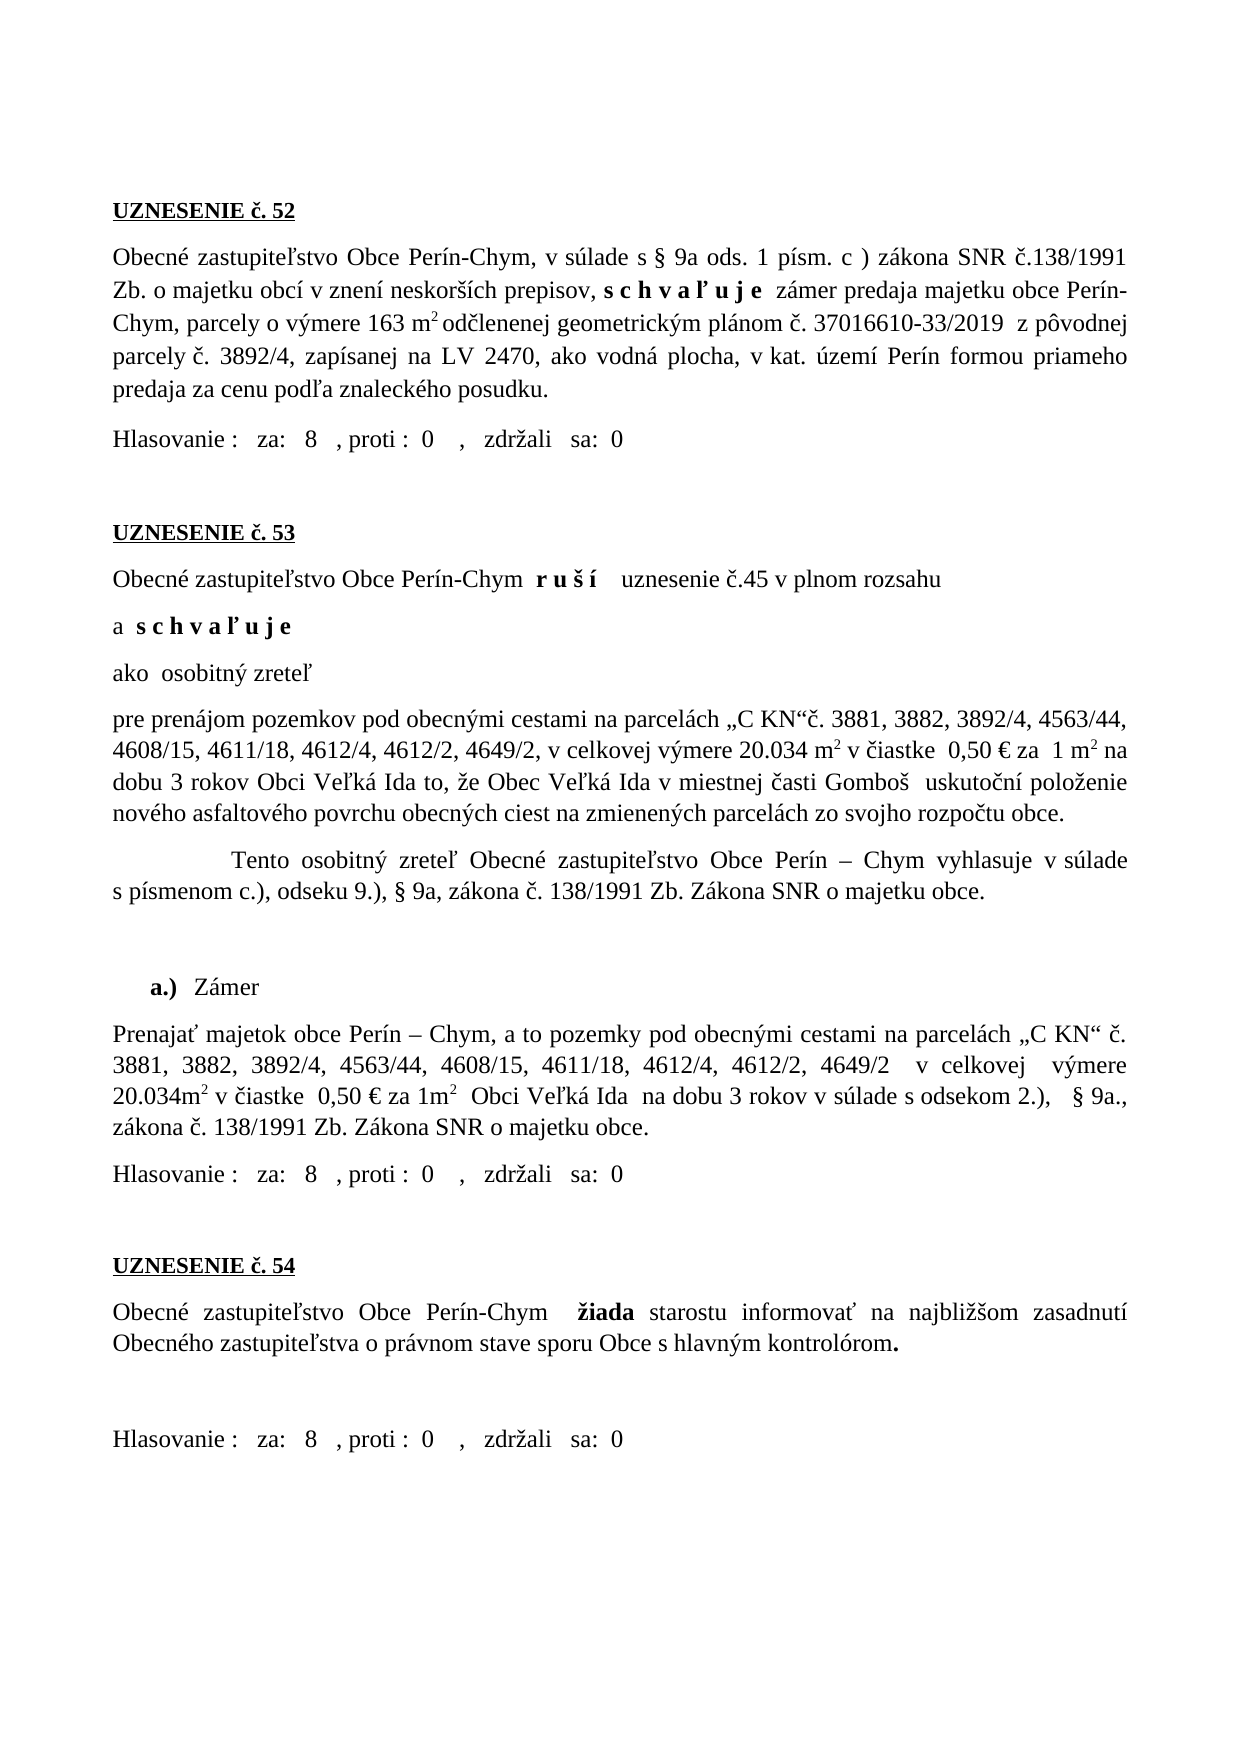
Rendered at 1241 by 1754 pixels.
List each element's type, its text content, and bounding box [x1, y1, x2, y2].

text Obecné zastupiteľstvo Obce Perín-Chym žiada starostu informovať na najbližšom zasadnutí Obecného zastupiteľstva o právnom stave sporu Obce s hlavným kontrolórom. [112, 1297, 1128, 1357]
text Hlasovanie : za: 8 , proti : 0 , zdržali sa: 0 [112, 424, 1128, 452]
text UZNESENIE č. 53 [112, 519, 1128, 546]
text UZNESENIE č. 52 [112, 197, 1128, 223]
text Hlasovanie : za: 8 , proti : 0 , zdržali sa: 0 [112, 1159, 1128, 1188]
text Hlasovanie : za: 8 , proti : 0 , zdržali sa: 0 [112, 1424, 1128, 1453]
text Obecné zastupiteľstvo Obce Perín-Chym, v súlade s § 9a ods. 1 písm. c ) zákona SNR č.138/1991 Zb. o majetku obcí v znení neskorších prepisov, s c h v a ľ u j e zámer predaja majetku obce Perín-Chym, parcely o výmere 163 m2 odčlenenej geometrickým plánom č. 37016610-33/2019 z pôvodnej parcely č. 3892/4, zapísanej na LV 2470, ako vodná plocha, v kat. území Perín formou priameho predaja za cenu podľa znaleckého posudku. [112, 242, 1128, 403]
text Tento osobitný zreteľ Obecné zastupiteľstvo Obce Perín – Chym vyhlasuje v súlade s písmenom c.), odseku 9.), § 9a, zákona č. 138/1991 Zb. Zákona SNR o majetku obce. [112, 845, 1128, 905]
text UZNESENIE č. 54 [112, 1252, 1128, 1279]
text ako osobitný zreteľ [112, 658, 1128, 687]
text Prenajať majetok obce Perín – Chym, a to pozemky pod obecnými cestami na parcelách „C KN“ č. 3881, 3882, 3892/4, 4563/44, 4608/15, 4611/18, 4612/4, 4612/2, 4649/2 v celkovej výmere 20.034m2 v čiastke 0,50 € za 1m2 Obci Veľká Ida na dobu 3 rokov v súlade s odsekom 2.), § 9a., zákona č. 138/1991 Zb. Zákona SNR o majetku obce. [112, 1019, 1128, 1141]
text a s c h v a ľ u j e [112, 611, 1128, 640]
text pre prenájom pozemkov pod obecnými cestami na parcelách „C KN“č. 3881, 3882, 3892/4, 4563/44, 4608/15, 4611/18, 4612/4, 4612/2, 4649/2, v celkovej výmere 20.034 m2 v čiastke 0,50 € za 1 m2 na dobu 3 rokov Obci Veľká Ida to, že Obec Veľká Ida v miestnej časti Gomboš uskutoční položenie nového asfaltového povrchu obecných ciest na zmienených parcelách zo svojho rozpočtu obce. [112, 704, 1128, 826]
text Obecné zastupiteľstvo Obce Perín-Chym r u š í uznesenie č.45 v plnom rozsahu [112, 564, 1128, 593]
list Zámer [150, 972, 1128, 1001]
